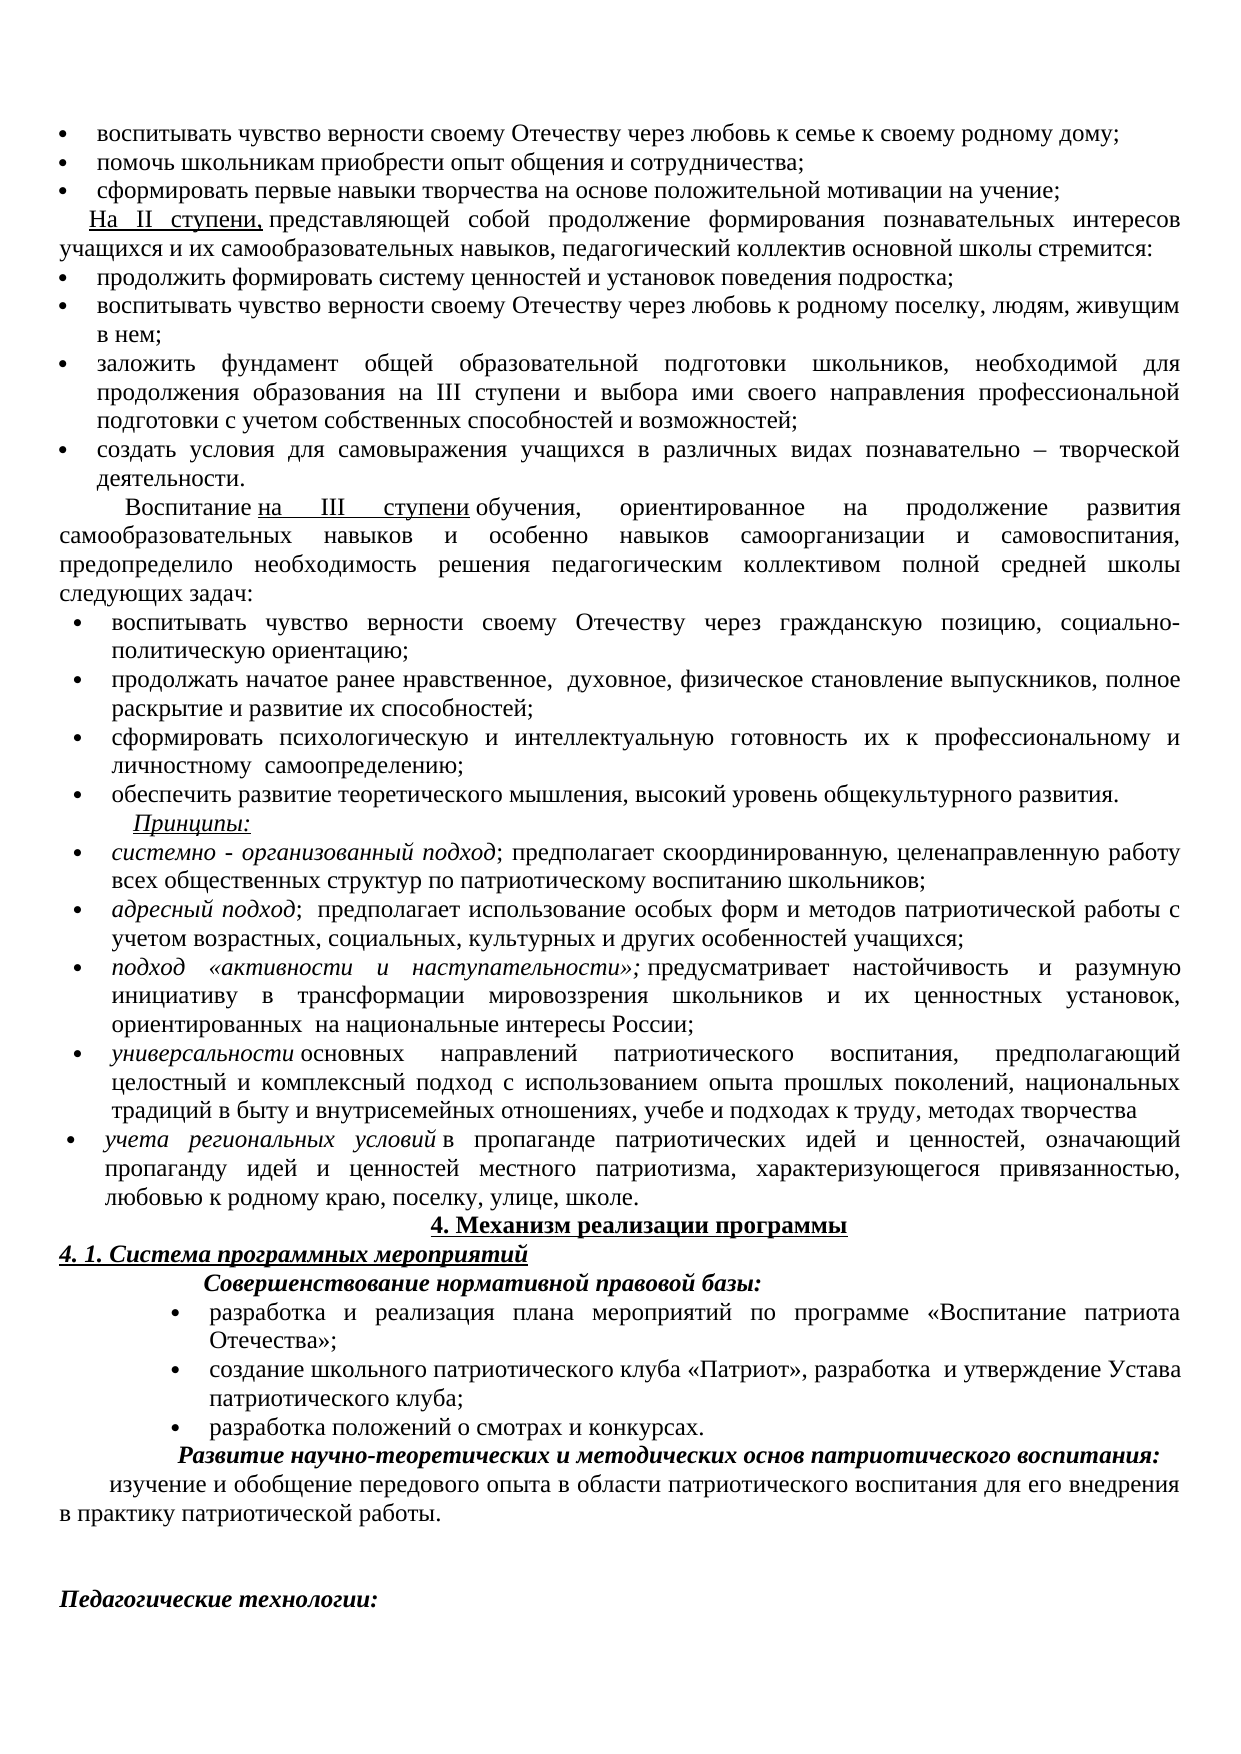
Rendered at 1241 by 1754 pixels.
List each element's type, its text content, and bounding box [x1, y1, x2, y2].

list подход «активности и наступательности»; предусматривает настойчивость и разумную инициативу в трансформации мировоззрения школьников и их ценностных установок, ориентированных на национальные интересы России; [74, 952, 1181, 1038]
list обеспечить развитие теоретического мышления, высокий уровень общекультурного развития. [74, 779, 1181, 808]
text изучение и обобщение передового опыта в области патриотического воспитания для его внедрения в практику патриотической работы. [59, 1469, 1181, 1527]
text 4. Механизм реализации программы [97, 1211, 1181, 1239]
list продолжить формировать систему ценностей и установок поведения подростка; [59, 262, 1181, 291]
list универсальности основных направлений патриотического воспитания, предполагающий целостный и комплексный подход с использованием опыта прошлых поколений, национальных традиций в быту и внутрисемейных отношениях, учебе и подходах к труду, методах творчества [74, 1038, 1181, 1124]
text Развитие научно-теоретических и методических основ патриотического воспитания: [177, 1441, 1181, 1469]
text Совершенствование нормативной правовой базы: [134, 1268, 1181, 1297]
text 4. 1. Система программных мероприятий [59, 1239, 1181, 1268]
list воспитывать чувство верности своему Отечеству через любовь к семье к своему родному дому; [59, 118, 1181, 147]
list создать условия для самовыражения учащихся в различных видах познавательно – творческой деятельности. [59, 434, 1181, 492]
list создание школьного патриотического клуба «Патриот», разработка и утверждение Устава патриотического клуба; [172, 1354, 1181, 1412]
text На II ступени, представляющей собой продолжение формирования познавательных интересов учащихся и их самообразовательных навыков, педагогический коллектив основной школы стремится: [59, 204, 1181, 262]
text Воспитание на III ступени обучения, ориентированное на продолжение развития самообразовательных навыков и особенно навыков самоорганизации и самовоспитания, предопределило необходимость решения педагогическим коллективом полной средней школы следующих задач: [59, 492, 1181, 607]
text Педагогические технологии: [59, 1584, 1181, 1613]
text Принципы: [97, 808, 1181, 837]
list системно - организованный подход; предполагает скоординированную, целенаправленную работу всех общественных структур по патриотическому воспитанию школьников; [74, 837, 1181, 894]
list заложить фундамент общей образовательной подготовки школьников, необходимой для продолжения образования на III ступени и выбора ими своего направления профессиональной подготовки с учетом собственных способностей и возможностей; [59, 348, 1181, 434]
list разработка положений о смотрах и конкурсах. [172, 1412, 1181, 1441]
list разработка и реализация плана мероприятий по программе «Воспитание патриота Отечества»; [172, 1297, 1181, 1354]
list сформировать психологическую и интеллектуальную готовность их к профессиональному и личностному самоопределению; [74, 722, 1181, 779]
list помочь школьникам приобрести опыт общения и сотрудничества; [59, 147, 1181, 176]
list воспитывать чувство верности своему Отечеству через гражданскую позицию, социально-политическую ориентацию; [74, 607, 1181, 664]
list продолжать начатое ранее нравственное, духовное, физическое становление выпускников, полное раскрытие и развитие их способностей; [74, 664, 1181, 722]
list воспитывать чувство верности своему Отечеству через любовь к родному поселку, людям, живущим в нем; [59, 291, 1181, 348]
list сформировать первые навыки творчества на основе положительной мотивации на учение; [59, 176, 1181, 204]
list адресный подход; предполагает использование особых форм и методов патриотической работы с учетом возрастных, социальных, культурных и других особенностей учащихся; [74, 894, 1181, 952]
list учета региональных условий в пропаганде патриотических идей и ценностей, означающий пропаганду идей и ценностей местного патриотизма, характеризующегося привязанностью, любовью к родному краю, поселку, улице, школе. [67, 1124, 1181, 1211]
